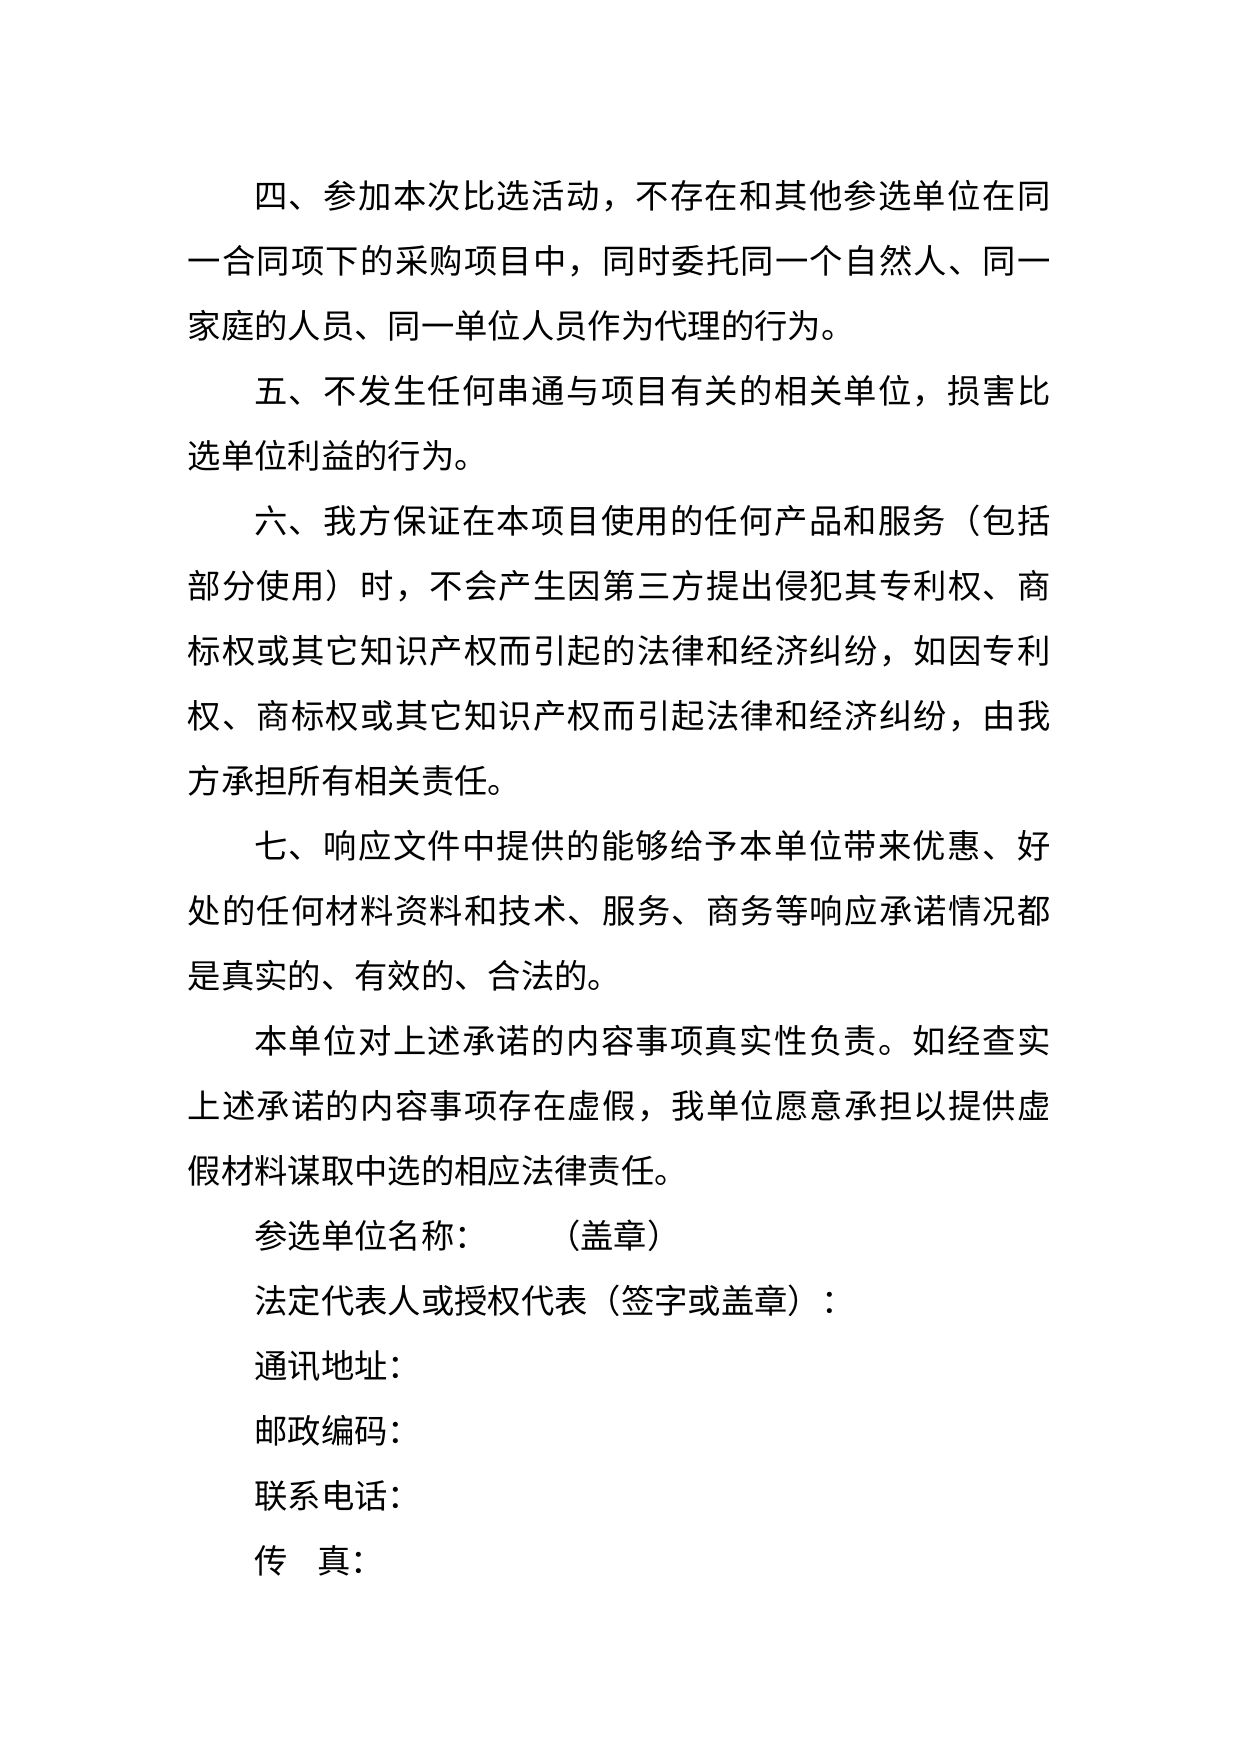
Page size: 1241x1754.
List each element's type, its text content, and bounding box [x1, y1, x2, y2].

text 通讯地址： [187, 1332, 1053, 1397]
text 参选单位名称： （盖章） [187, 1202, 1053, 1267]
text 邮政编码： [187, 1397, 1053, 1462]
text 五、不发生任何串通与项目有关的相关单位，损害比选单位利益的行为。 [187, 357, 1053, 487]
text 法定代表人或授权代表（签字或盖章）： [187, 1267, 1053, 1332]
text 七、响应文件中提供的能够给予本单位带来优惠、好处的任何材料资料和技术、服务、商务等响应承诺情况都是真实的、有效的、合法的。 [187, 812, 1053, 1007]
text 六、我方保证在本项目使用的任何产品和服务（包括部分使用）时，不会产生因第三方提出侵犯其专利权、商标权或其它知识产权而引起的法律和经济纠纷，如因专利权、商标权或其它知识产权而引起法律和经济纠纷，由我方承担所有相关责任。 [187, 487, 1053, 812]
text 四、参加本次比选活动，不存在和其他参选单位在同一合同项下的采购项目中，同时委托同一个自然人、同一家庭的人员、同一单位人员作为代理的行为。 [187, 162, 1053, 357]
text 本单位对上述承诺的内容事项真实性负责。如经查实上述承诺的内容事项存在虚假，我单位愿意承担以提供虚假材料谋取中选的相应法律责任。 [187, 1007, 1053, 1202]
text 联系电话： [187, 1462, 1053, 1527]
text 传 真： [187, 1527, 1053, 1592]
